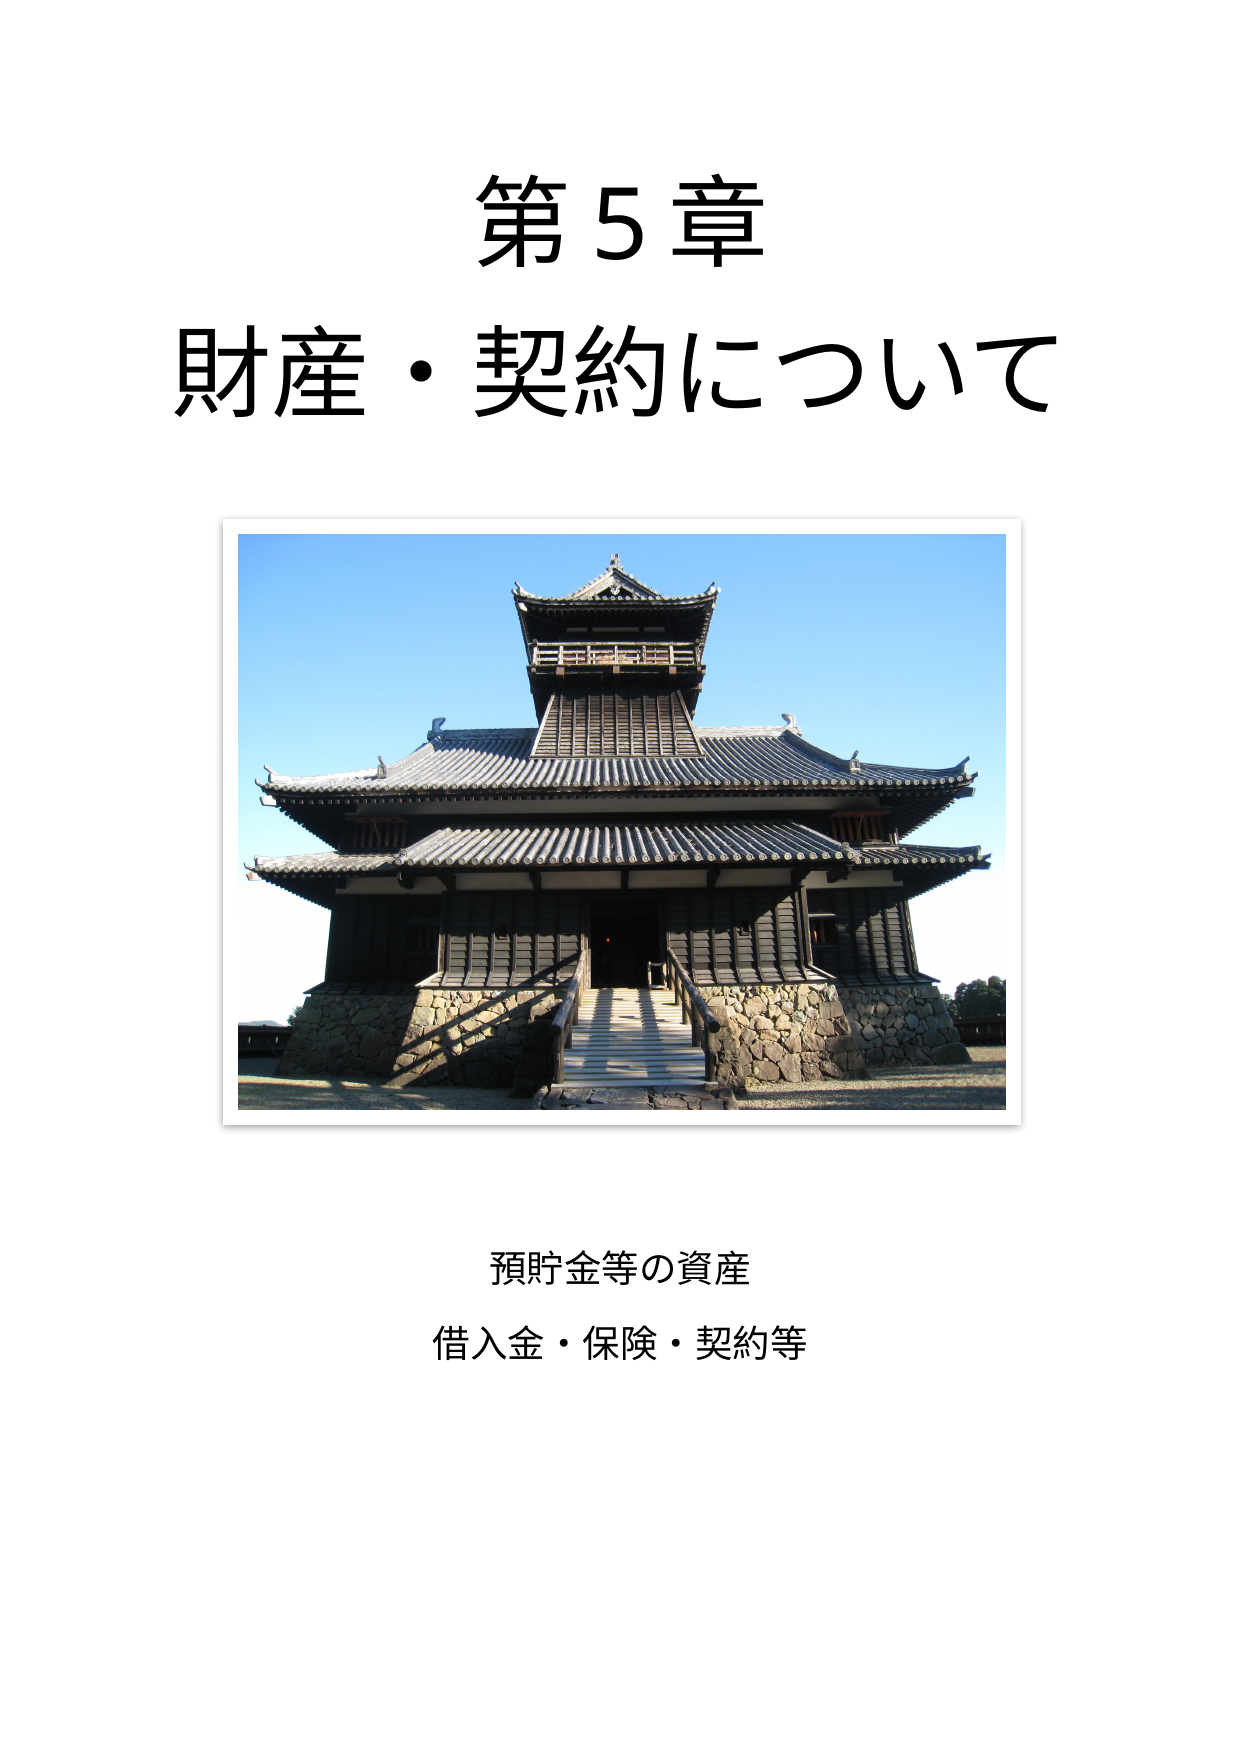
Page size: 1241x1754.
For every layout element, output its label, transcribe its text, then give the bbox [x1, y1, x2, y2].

text 預貯金等の資産 [113, 1228, 1127, 1303]
text 借入金・保険・契約等 [113, 1303, 1127, 1378]
text 第5章 [113, 141, 1127, 291]
text 財産・契約について [113, 291, 1127, 441]
picture [238, 534, 1006, 1110]
